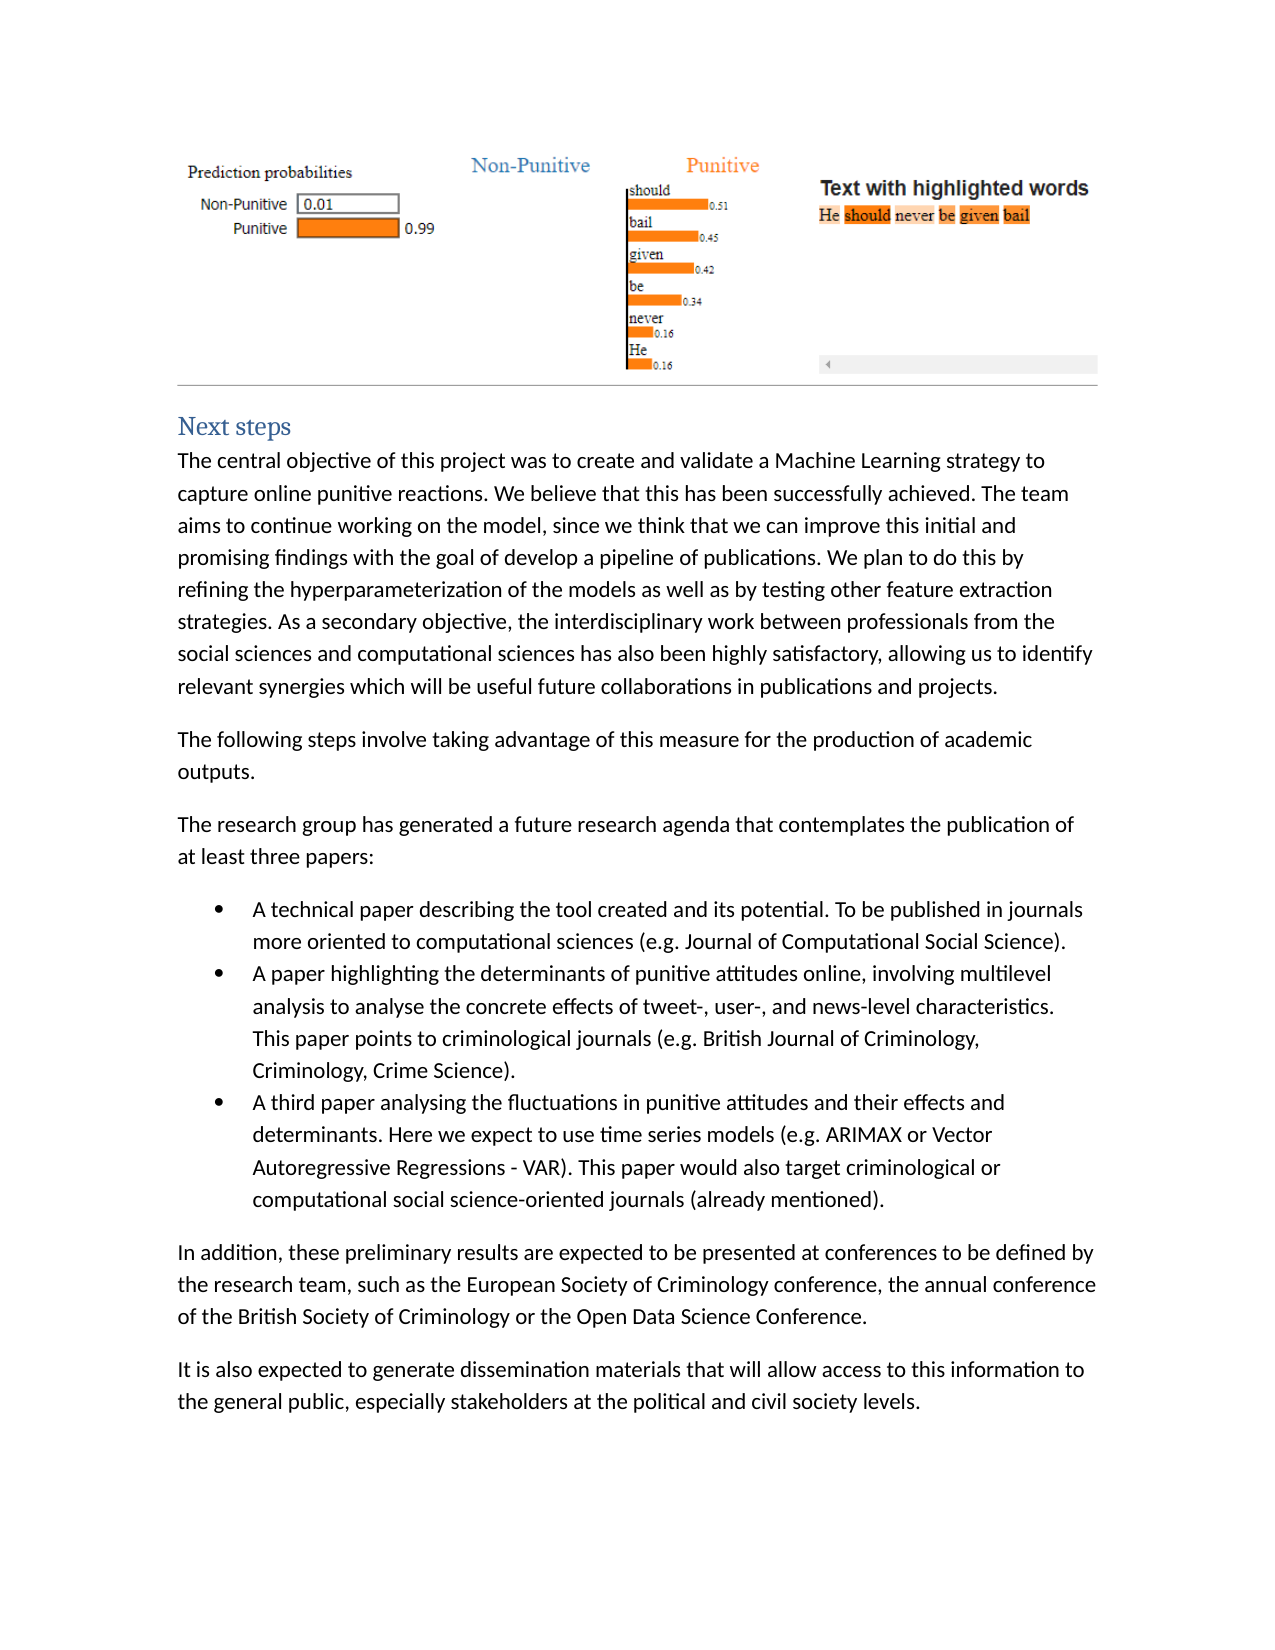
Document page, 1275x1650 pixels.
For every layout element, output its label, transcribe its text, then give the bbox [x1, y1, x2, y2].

text It is also expected to generate dissemination materials that will allow access to this information to the general public, especially stakeholders at the political and civil society levels. [177, 1355, 1098, 1416]
list A third paper analysing the fluctuations in punitive attitudes and their effects and determinants. Here we expect to use time series models (e.g. ARIMAX or Vector Autoregressive Regressions - VAR). This paper would also target criminological or computational social science-oriented journals (already mentioned). [215, 1088, 1098, 1213]
text In addition, these preliminary results are expected to be presented at conferences to be defined by the research team, such as the European Society of Criminology conference, the annual conference of the British Society of Criminology or the Open Data Science Conference. [177, 1238, 1098, 1330]
list A technical paper describing the tool created and its potential. To be published in journals more oriented to computational sciences (e.g. Journal of Computational Social Science). [215, 895, 1098, 955]
text The central objective of this project was to create and validate a Machine Learning strategy to capture online punitive reactions. We believe that this has been successfully achieved. The team aims to continue working on the model, since we think that we can improve this initial and promising findings with the goal of develop a pipeline of publications. We plan to do this by refining the hyperparameterization of the models as well as by testing other feature extraction strategies. As a secondary objective, the interdisciplinary work between professionals from the social sciences and computational sciences has also been highly satisfactory, allowing us to identify relevant synergies which will be useful future collaborations in publications and projects. [177, 446, 1098, 700]
picture [177, 147, 1098, 386]
list A paper highlighting the determinants of punitive attitudes online, involving multilevel analysis to analyse the concrete effects of tweet-, user-, and news-level characteristics. This paper points to criminological journals (e.g. British Journal of Criminology, Criminology, Crime Science). [215, 959, 1098, 1084]
text The research group has generated a future research agenda that contemplates the publication of at least three papers: [177, 810, 1098, 870]
text The following steps involve taking advantage of this measure for the production of academic outputs. [177, 725, 1098, 785]
subtitle Next steps [177, 411, 1098, 442]
